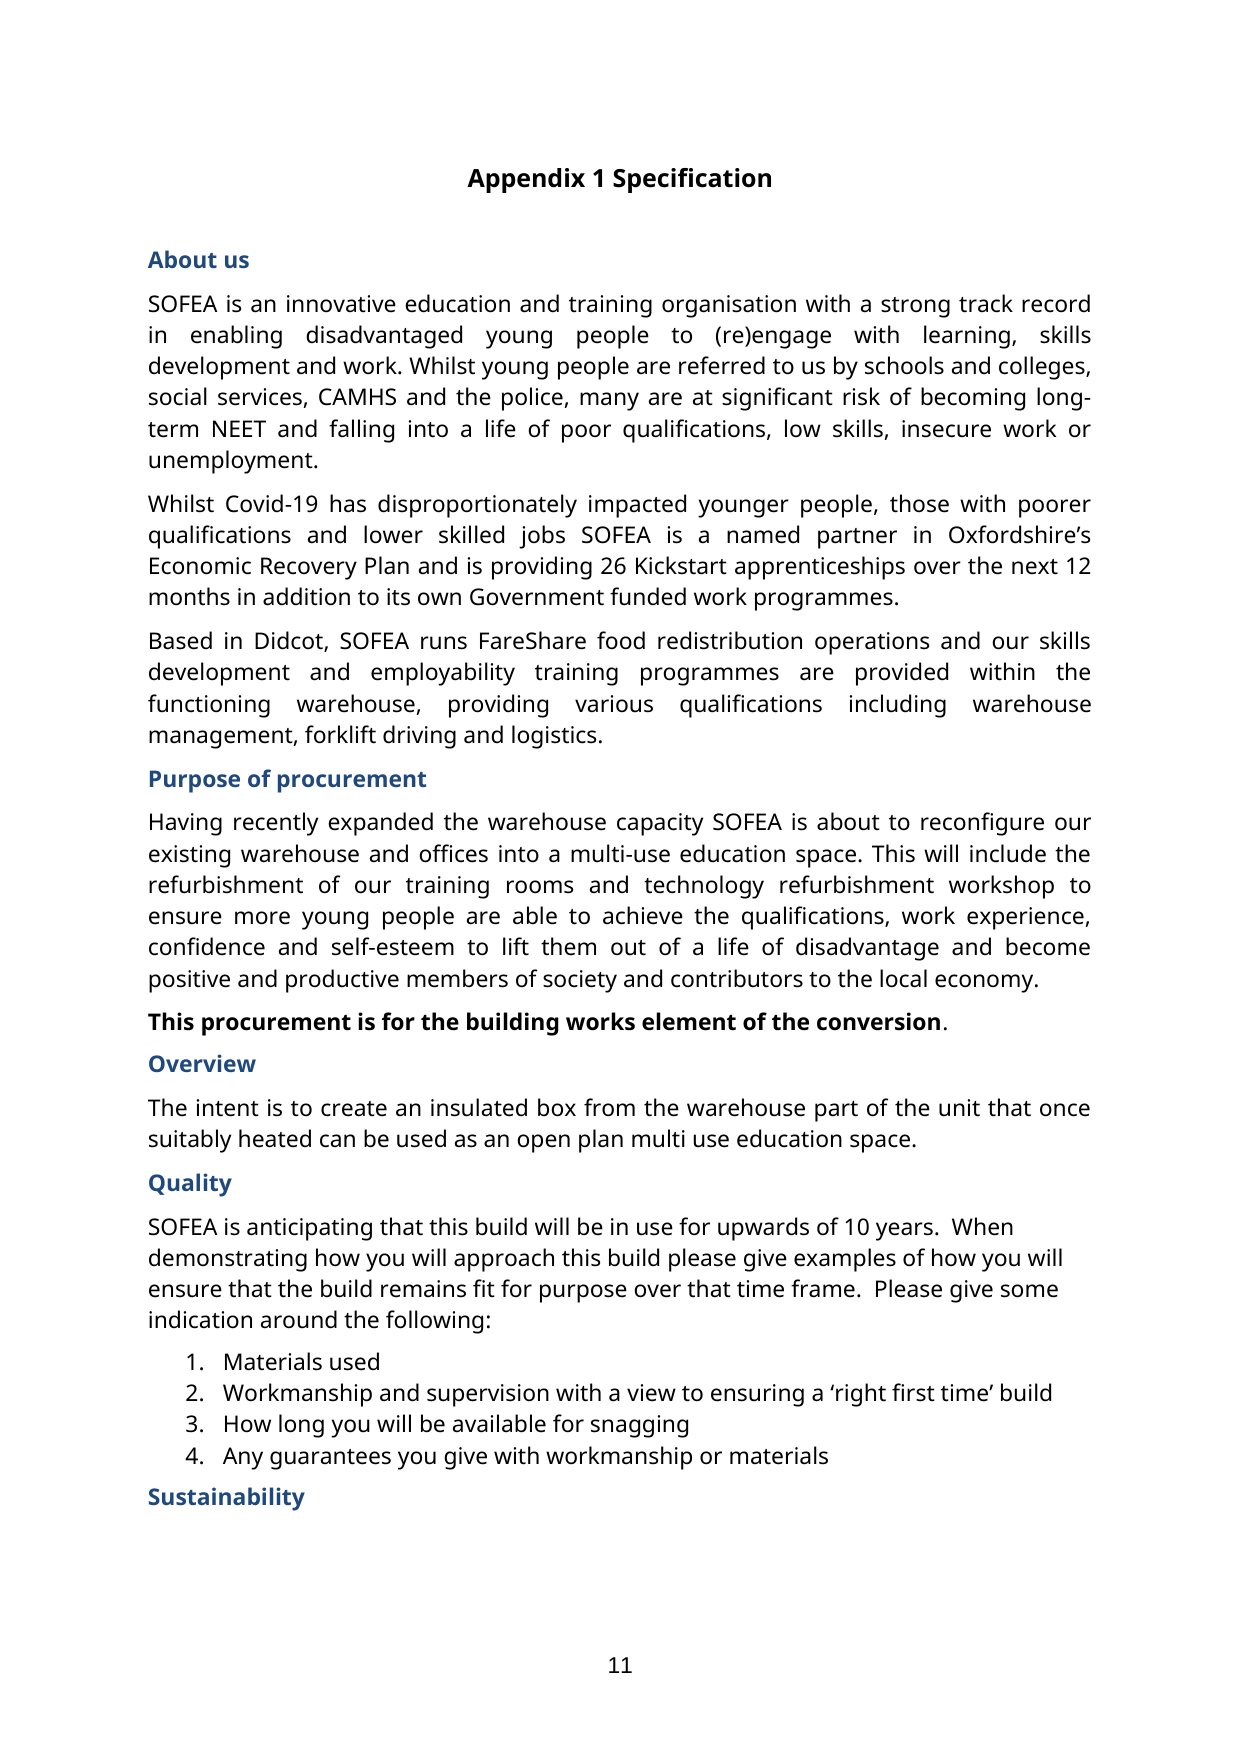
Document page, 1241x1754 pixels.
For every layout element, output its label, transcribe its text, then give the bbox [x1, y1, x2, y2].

text Quality [148, 1167, 1092, 1198]
list Materials used [185, 1346, 1092, 1377]
text SOFEA is anticipating that this build will be in use for upwards of 10 years. When demonstrating how you will approach this build please give examples of how you will ensure that the build remains fit for purpose over that time frame. Please give some indication around the following: [148, 1210, 1092, 1335]
list How long you will be available for snagging [185, 1408, 1092, 1439]
subtitle Appendix 1 Specification [148, 160, 1092, 194]
list Workmanship and supervision with a view to ensuring a ‘right first time’ build [185, 1377, 1092, 1408]
list Any guarantees you give with workmanship or materials [185, 1439, 1092, 1471]
text SOFEA is an innovative education and training organisation with a strong track record in enabling disadvantaged young people to (re)engage with learning, skills development and work. Whilst young people are referred to us by schools and colleges, social services, CAMHS and the police, many are at significant risk of becoming long-term NEET and falling into a life of poor qualifications, low skills, insecure work or unemployment. [148, 287, 1092, 475]
text About us [148, 244, 1092, 275]
text Whilst Covid-19 has disproportionately impacted younger people, those with poorer qualifications and lower skilled jobs SOFEA is a named partner in Oxfordshire’s Economic Recovery Plan and is providing 26 Kickstart apprenticeships over the next 12 months in addition to its own Government funded work programmes. [148, 487, 1092, 612]
text Overview [148, 1048, 1092, 1079]
text Based in Didcot, SOFEA runs FareShare food redistribution operations and our skills development and employability training programmes are provided within the functioning warehouse, providing various qualifications including warehouse management, forklift driving and logistics. [148, 625, 1092, 750]
text Purpose of procurement [148, 762, 1092, 794]
text The intent is to create an insulated box from the warehouse part of the unit that once suitably heated can be used as an open plan multi use education space. [148, 1092, 1092, 1154]
text Having recently expanded the warehouse capacity SOFEA is about to reconfigure our existing warehouse and offices into a multi-use education space. This will include the refurbishment of our training rooms and technology refurbishment workshop to ensure more young people are able to achieve the qualifications, work experience, confidence and self-esteem to lift them out of a life of disadvantage and become positive and productive members of society and contributors to the local economy. [148, 806, 1092, 994]
text Sustainability [148, 1481, 1092, 1512]
text This procurement is for the building works element of the conversion. [148, 1006, 1092, 1037]
